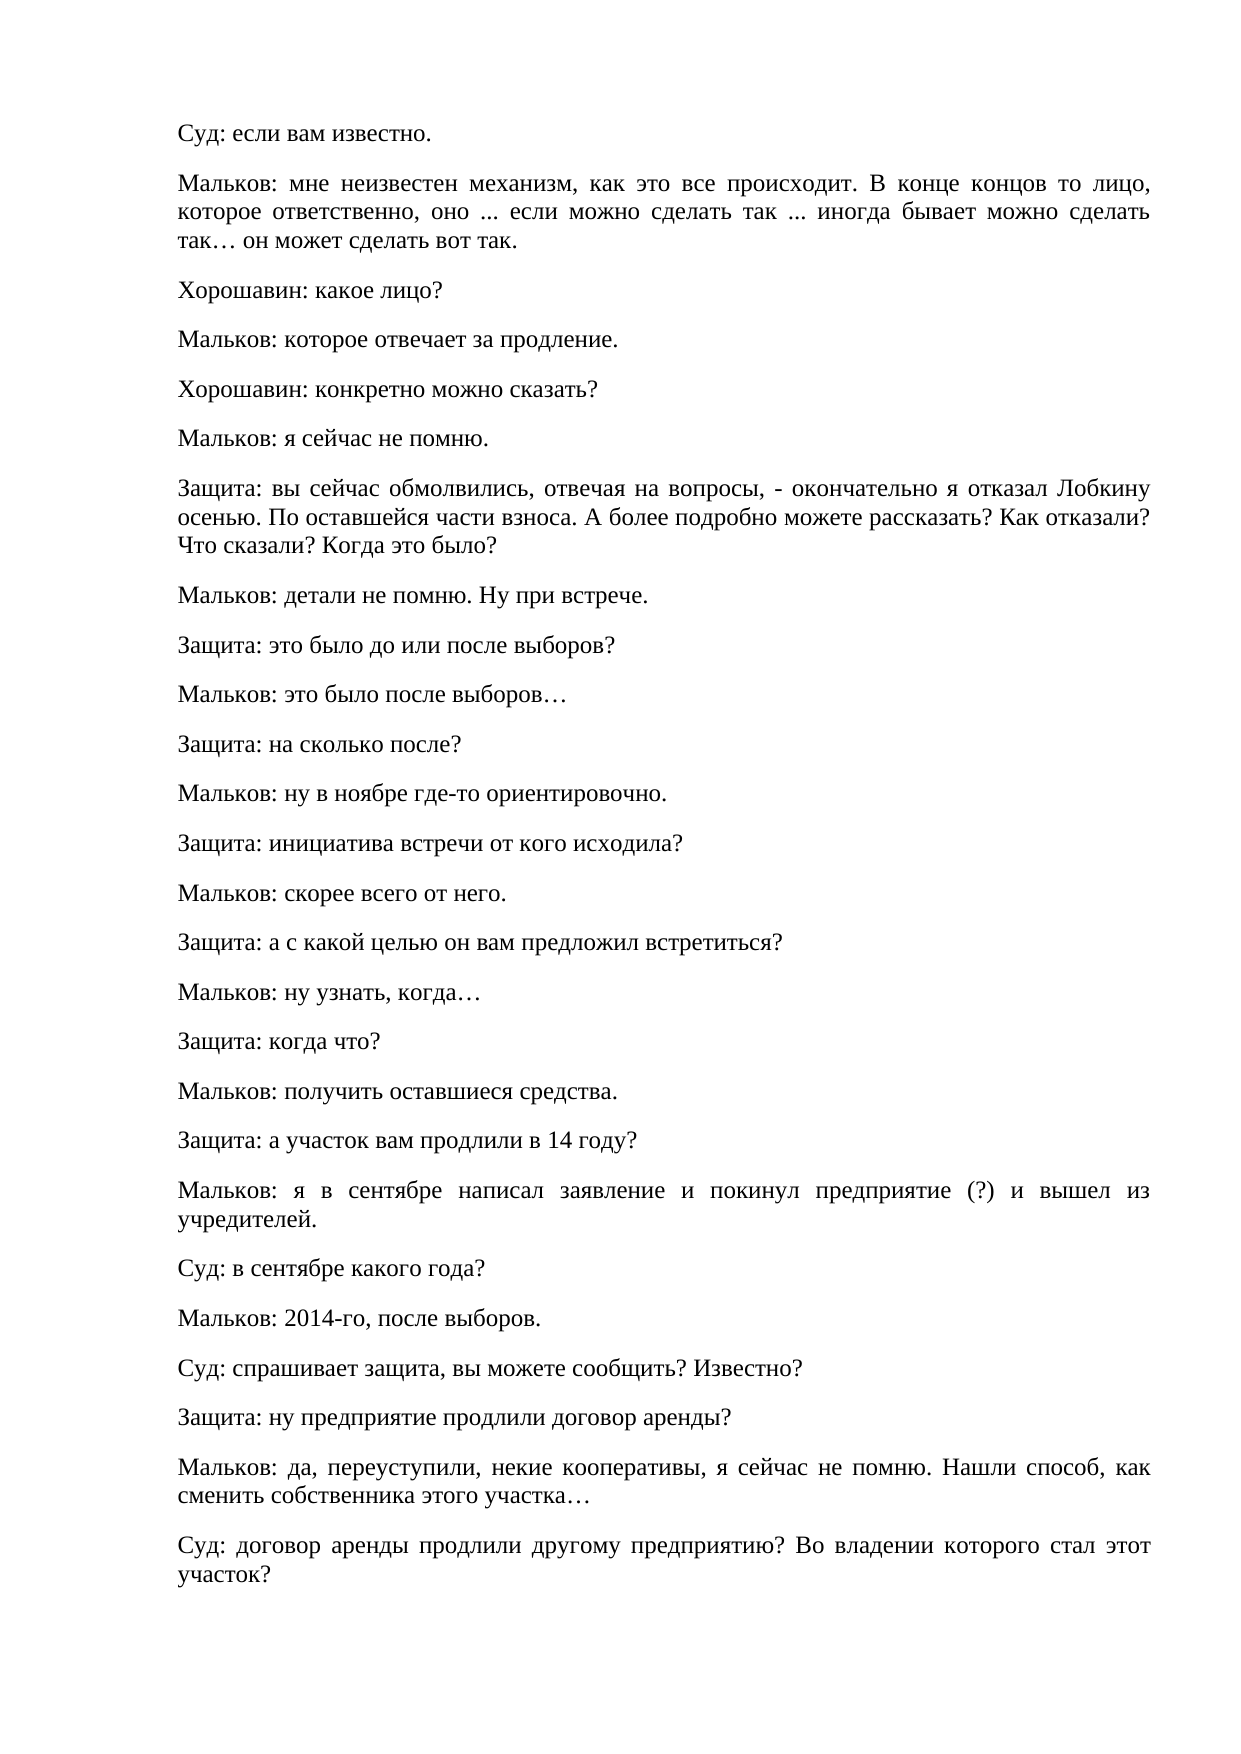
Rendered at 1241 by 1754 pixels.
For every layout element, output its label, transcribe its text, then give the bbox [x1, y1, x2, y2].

text Защита: на сколько после? [177, 729, 1152, 758]
text Мальков: да, переуступили, некие кооперативы, я сейчас не помню. Нашли способ, как сменить собственника этого участка… [177, 1452, 1152, 1509]
text Мальков: мне неизвестен механизм, как это все происходит. В конце концов то лицо, которое ответственно, оно ... если можно сделать так ... иногда бывает можно сделать так… он может сделать вот так. [177, 168, 1152, 254]
text Мальков: получить оставшиеся средства. [177, 1076, 1152, 1105]
text Защита: инициатива встречи от кого исходила? [177, 828, 1152, 857]
text Защита: это было до или после выборов? [177, 630, 1152, 658]
text Хорошавин: какое лицо? [177, 275, 1152, 303]
text Мальков: ну узнать, когда… [177, 977, 1152, 1006]
text Суд: в сентябре какого года? [177, 1253, 1152, 1282]
text Защита: вы сейчас обмолвились, отвечая на вопросы, - окончательно я отказал Лобкину осенью. По оставшейся части взноса. А более подробно можете рассказать? Как отказали? Что сказали? Когда это было? [177, 473, 1152, 559]
text Мальков: детали не помню. Ну при встрече. [177, 580, 1152, 609]
text Мальков: 2014-го, после выборов. [177, 1303, 1152, 1332]
text Мальков: которое отвечает за продление. [177, 324, 1152, 353]
text Защита: когда что? [177, 1026, 1152, 1055]
text Хорошавин: конкретно можно сказать? [177, 374, 1152, 403]
text Суд: договор аренды продлили другому предприятию? Во владении которого стал этот участок? [177, 1530, 1152, 1588]
text Суд: спрашивает защита, вы можете сообщить? Известно? [177, 1353, 1152, 1381]
text Мальков: это было после выборов… [177, 679, 1152, 708]
text Защита: а с какой целью он вам предложил встретиться? [177, 927, 1152, 956]
text Мальков: ну в ноябре где-то ориентировочно. [177, 778, 1152, 807]
text Мальков: я в сентябре написал заявление и покинул предприятие (?) и вышел из учредителей. [177, 1175, 1152, 1233]
text Мальков: скорее всего от него. [177, 878, 1152, 906]
text Мальков: я сейчас не помню. [177, 423, 1152, 452]
text Защита: ну предприятие продлили договор аренды? [177, 1402, 1152, 1431]
text Защита: а участок вам продлили в 14 году? [177, 1126, 1152, 1154]
text Суд: если вам известно. [177, 118, 1152, 147]
